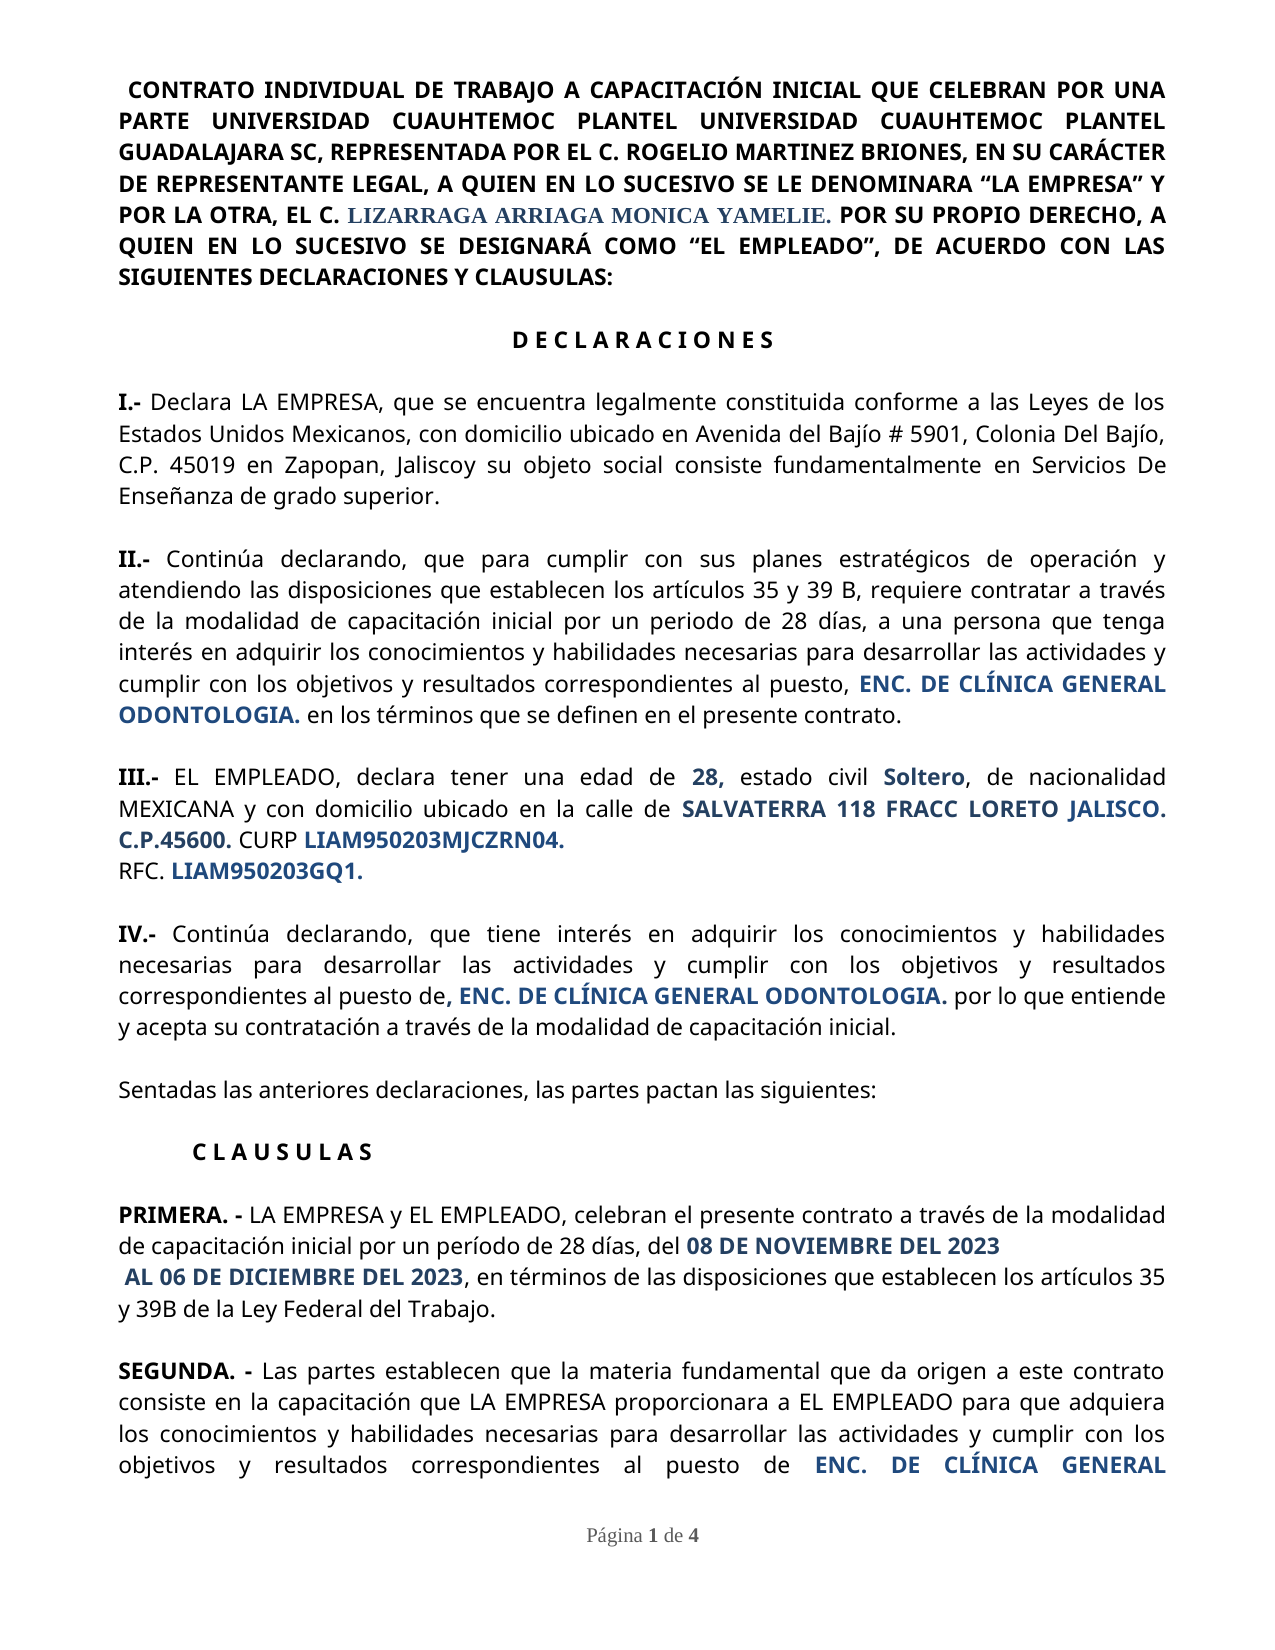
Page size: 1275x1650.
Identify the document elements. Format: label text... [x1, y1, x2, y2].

text IV.- Continúa declarando, que tiene interés en adquirir los conocimientos y habilidades necesarias para desarrollar las actividades y cumplir con los objetivos y resultados correspondientes al puesto de, ENC. DE CLÍNICA GENERAL ODONTOLOGIA. por lo que entiende y acepta su contratación a través de la modalidad de capacitación inicial. [118, 918, 1167, 1043]
text D E C L A R A C I O N E S [118, 324, 1167, 355]
text AL 06 DE DICIEMBRE DEL 2023, en términos de las disposiciones que establecen los artículos 35 y 39B de la Ley Federal del Trabajo. [118, 1261, 1167, 1324]
text C L A U S U L A S [118, 1136, 1167, 1168]
text RFC. LIAM950203GQ1. [118, 855, 1167, 886]
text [118, 1355, 1167, 1480]
text I.- Declara LA EMPRESA, que se encuentra legalmente constituida conforme a las Leyes de los Estados Unidos Mexicanos, con domicilio ubicado en Avenida del Bajío # 5901, Colonia Del Bajío, C.P. 45019 en Zapopan, Jalisco y su objeto social consiste fundamentalmente en Servicios De Enseñanza de grado superior. [118, 386, 1167, 511]
text III.- EL EMPLEADO, declara tener una edad de 28, estado civil Soltero, de nacionalidad MEXICANA y con domicilio ubicado en la calle de SALVATERRA 118 FRACC LORETO JALISCO. C.P.45600. CURP LIAM950203MJCZRN04. [118, 761, 1167, 855]
text CONTRATO INDIVIDUAL DE TRABAJO A CAPACITACIÓN INICIAL QUE CELEBRAN POR UNA PARTE UNIVERSIDAD CUAUHTEMOC PLANTEL UNIVERSIDAD CUAUHTEMOC PLANTEL GUADALAJARA SC, REPRESENTADA POR EL C. ROGELIO MARTINEZ BRIONES, EN SU CARÁCTER DE REPRESENTANTE LEGAL, A QUIEN EN LO SUCESIVO SE LE DENOMINARA “LA EMPRESA” Y POR LA OTRA, EL C. LIZARRAGA ARRIAGA MONICA YAMELIE. POR SU PROPIO DERECHO, A QUIEN EN LO SUCESIVO SE DESIGNARÁ COMO “EL EMPLEADO”, DE ACUERDO CON LAS SIGUIENTES DECLARACIONES Y CLAUSULAS: [118, 74, 1167, 293]
text II.- Continúa declarando, que para cumplir con sus planes estratégicos de operación y atendiendo las disposiciones que establecen los artículos 35 y 39 B, requiere contratar a través de la modalidad de capacitación inicial por un periodo de 28 días, a una persona que tenga interés en adquirir los conocimientos y habilidades necesarias para desarrollar las actividades y cumplir con los objetivos y resultados correspondientes al puesto, ENC. DE CLÍNICA GENERAL ODONTOLOGIA. en los términos que se definen en el presente contrato. [118, 543, 1167, 730]
text PRIMERA. - LA EMPRESA y EL EMPLEADO, celebran el presente contrato a través de la modalidad de capacitación inicial por un período de 28 días, del 08 DE NOVIEMBRE DEL 2023 [118, 1199, 1167, 1261]
text Sentadas las anteriores declaraciones, las partes pactan las siguientes: [118, 1074, 1167, 1105]
